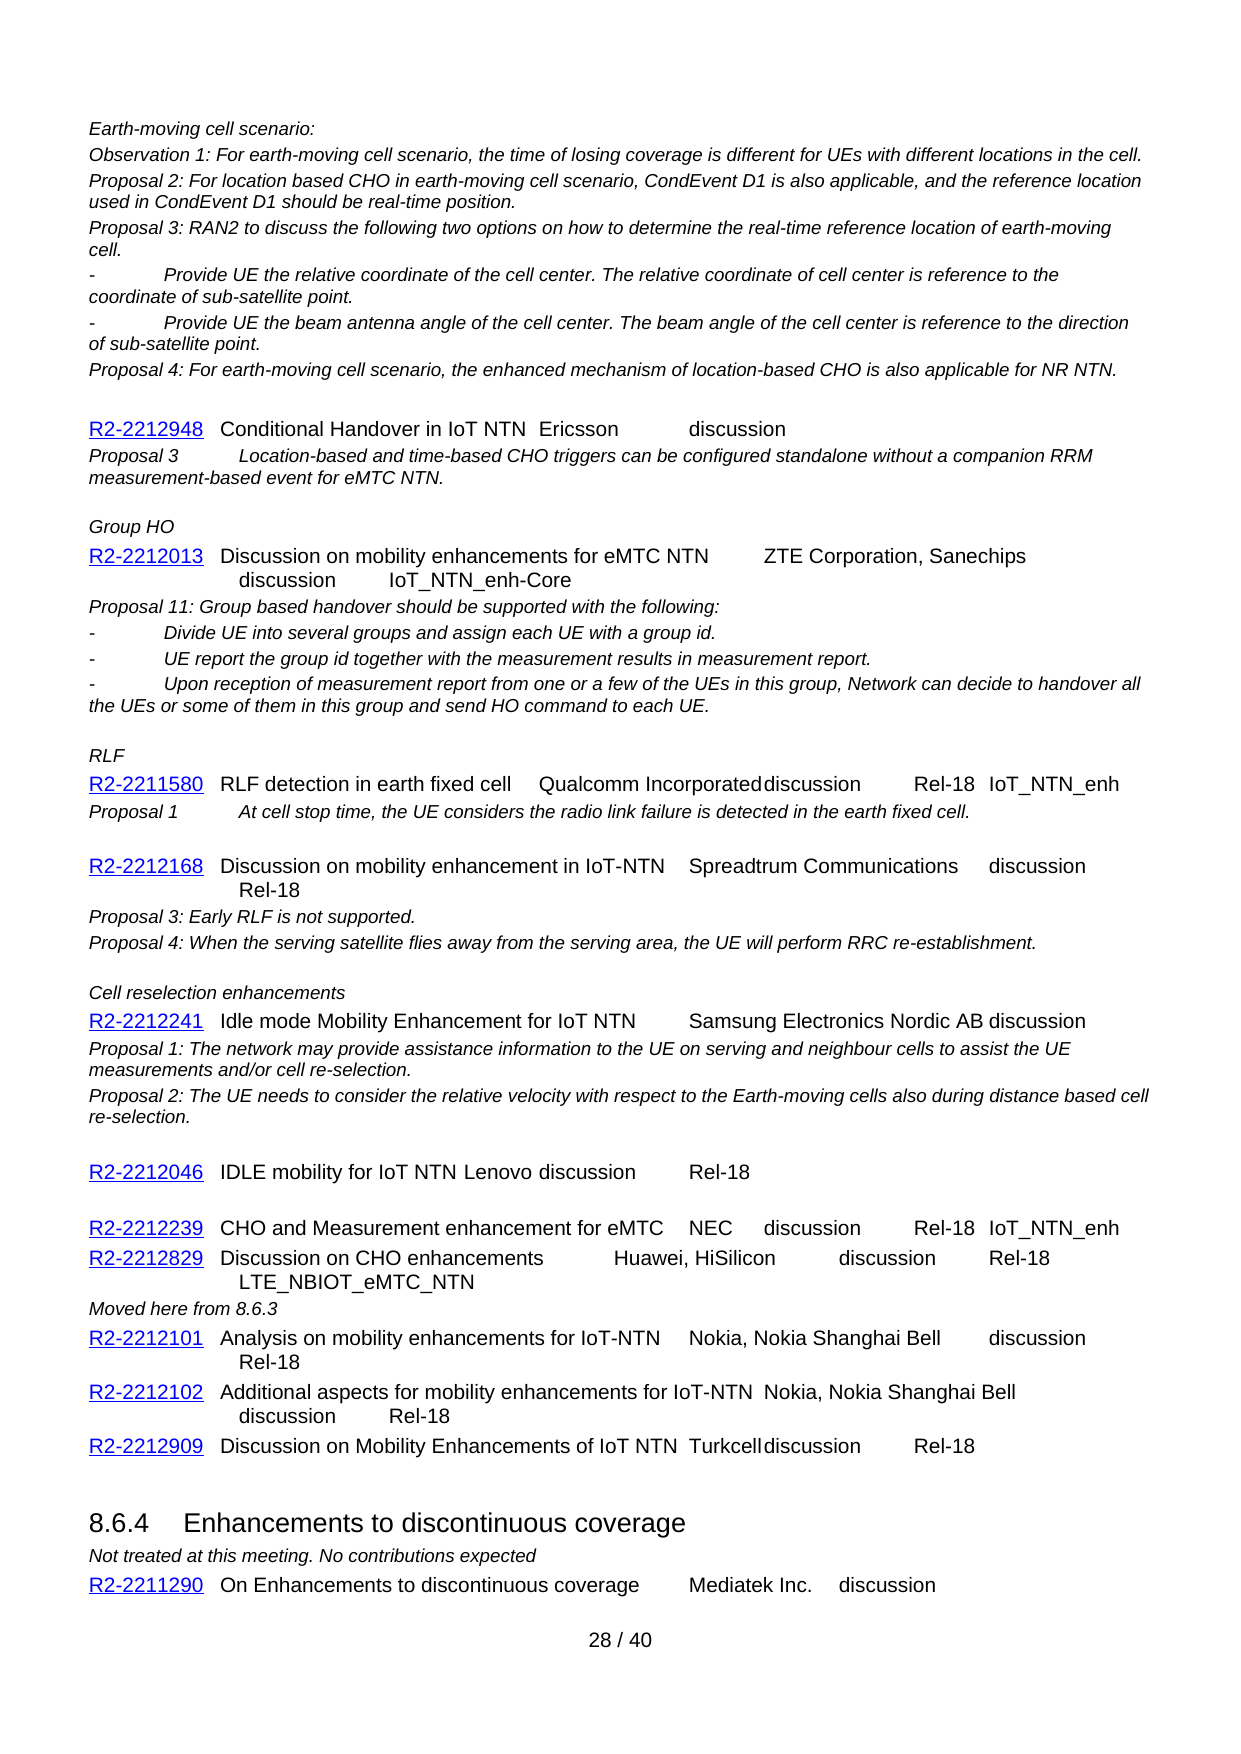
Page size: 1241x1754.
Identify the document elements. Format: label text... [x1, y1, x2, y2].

text Proposal 11: Group based handover should be supported with the following: [89, 596, 1152, 618]
text RLF [89, 744, 1152, 766]
title R2-2212829 Discussion on CHO enhancements Huawei, HiSilicon discussion Rel-18 LTE_NBIOT_eMTC_NTN [89, 1246, 1152, 1294]
text - UE report the group id together with the measurement results in measurement report. [89, 647, 1152, 669]
text - Upon reception of measurement report from one or a few of the UEs in this group, Network can decide to handover all the UEs or some of them in this group and send HO command to each UE. [89, 673, 1152, 716]
text - Divide UE into several groups and assign each UE with a group id. [89, 622, 1152, 643]
title R2-2212948 Conditional Handover in IoT NTN Ericsson discussion [89, 417, 1152, 441]
text - Provide UE the relative coordinate of the cell center. The relative coordinate of cell center is reference to the coordinate of sub-satellite point. [89, 264, 1152, 307]
text Not treated at this meeting. No contributions expected [89, 1544, 1152, 1566]
title R2-2212013 Discussion on mobility enhancements for eMTC NTN ZTE Corporation, Sanechips discussion IoT_NTN_enh-Core [89, 544, 1152, 592]
title R2-2211580 RLF detection in earth fixed cell Qualcomm Incorporated discussion Rel-18 IoT_NTN_enh [89, 772, 1152, 796]
text Moved here from 8.6.3 [89, 1298, 1152, 1319]
title R2-2212239 CHO and Measurement enhancement for eMTC NEC discussion Rel-18 IoT_NTN_enh [89, 1216, 1152, 1240]
subtitle 8.6.4 Enhancements to discontinuous coverage [89, 1507, 1152, 1538]
text Group HO [89, 516, 1152, 538]
text Proposal 2: For location based CHO in earth-moving cell scenario, CondEvent D1 is also applicable, and the reference location used in CondEvent D1 should be real-time position. [89, 169, 1152, 213]
title R2-2212102 Additional aspects for mobility enhancements for IoT-NTN Nokia, Nokia Shanghai Bell discussion Rel-18 [89, 1380, 1152, 1428]
text Proposal 4: For earth-moving cell scenario, the enhanced mechanism of location-based CHO is also applicable for NR NTN. [89, 359, 1152, 380]
title R2-2212101 Analysis on mobility enhancements for IoT-NTN Nokia, Nokia Shanghai Bell discussion Rel-18 [89, 1326, 1152, 1374]
text Earth-moving cell scenario: [89, 118, 1152, 140]
text Observation 1: For earth-moving cell scenario, the time of losing coverage is different for UEs with different locations in the cell. [89, 144, 1152, 165]
text Proposal 3: Early RLF is not supported. [89, 906, 1152, 928]
text - Provide UE the beam antenna angle of the cell center. The beam angle of the cell center is reference to the direction of sub-satellite point. [89, 311, 1152, 354]
text Proposal 4: When the serving satellite flies away from the serving area, the UE will perform RRC re-establishment. [89, 932, 1152, 953]
title R2-2212168 Discussion on mobility enhancement in IoT-NTN Spreadtrum Communications discussion Rel-18 [89, 854, 1152, 902]
title R2-2212046 IDLE mobility for IoT NTN Lenovo discussion Rel-18 [89, 1160, 1152, 1184]
text Proposal 3: RAN2 to discuss the following two options on how to determine the real-time reference location of earth-moving cell. [89, 217, 1152, 260]
text Proposal 1: The network may provide assistance information to the UE on serving and neighbour cells to assist the UE measurements and/or cell re-selection. [89, 1037, 1152, 1081]
title R2-2211290 On Enhancements to discontinuous coverage Mediatek Inc. discussion [89, 1572, 1152, 1596]
title R2-2212909 Discussion on Mobility Enhancements of IoT NTN Turkcell discussion Rel-18 [89, 1434, 1152, 1458]
text Proposal 1 At cell stop time, the UE considers the radio link failure is detected in the earth fixed cell. [89, 800, 1152, 822]
title R2-2212241 Idle mode Mobility Enhancement for IoT NTN Samsung Electronics Nordic AB discussion [89, 1009, 1152, 1033]
text Proposal 3 Location-based and time-based CHO triggers can be configured standalone without a companion RRM measurement-based event for eMTC NTN. [89, 445, 1152, 488]
text Cell reselection enhancements [89, 981, 1152, 1003]
text Proposal 2: The UE needs to consider the relative velocity with respect to the Earth-moving cells also during distance based cell re-selection. [89, 1085, 1152, 1128]
